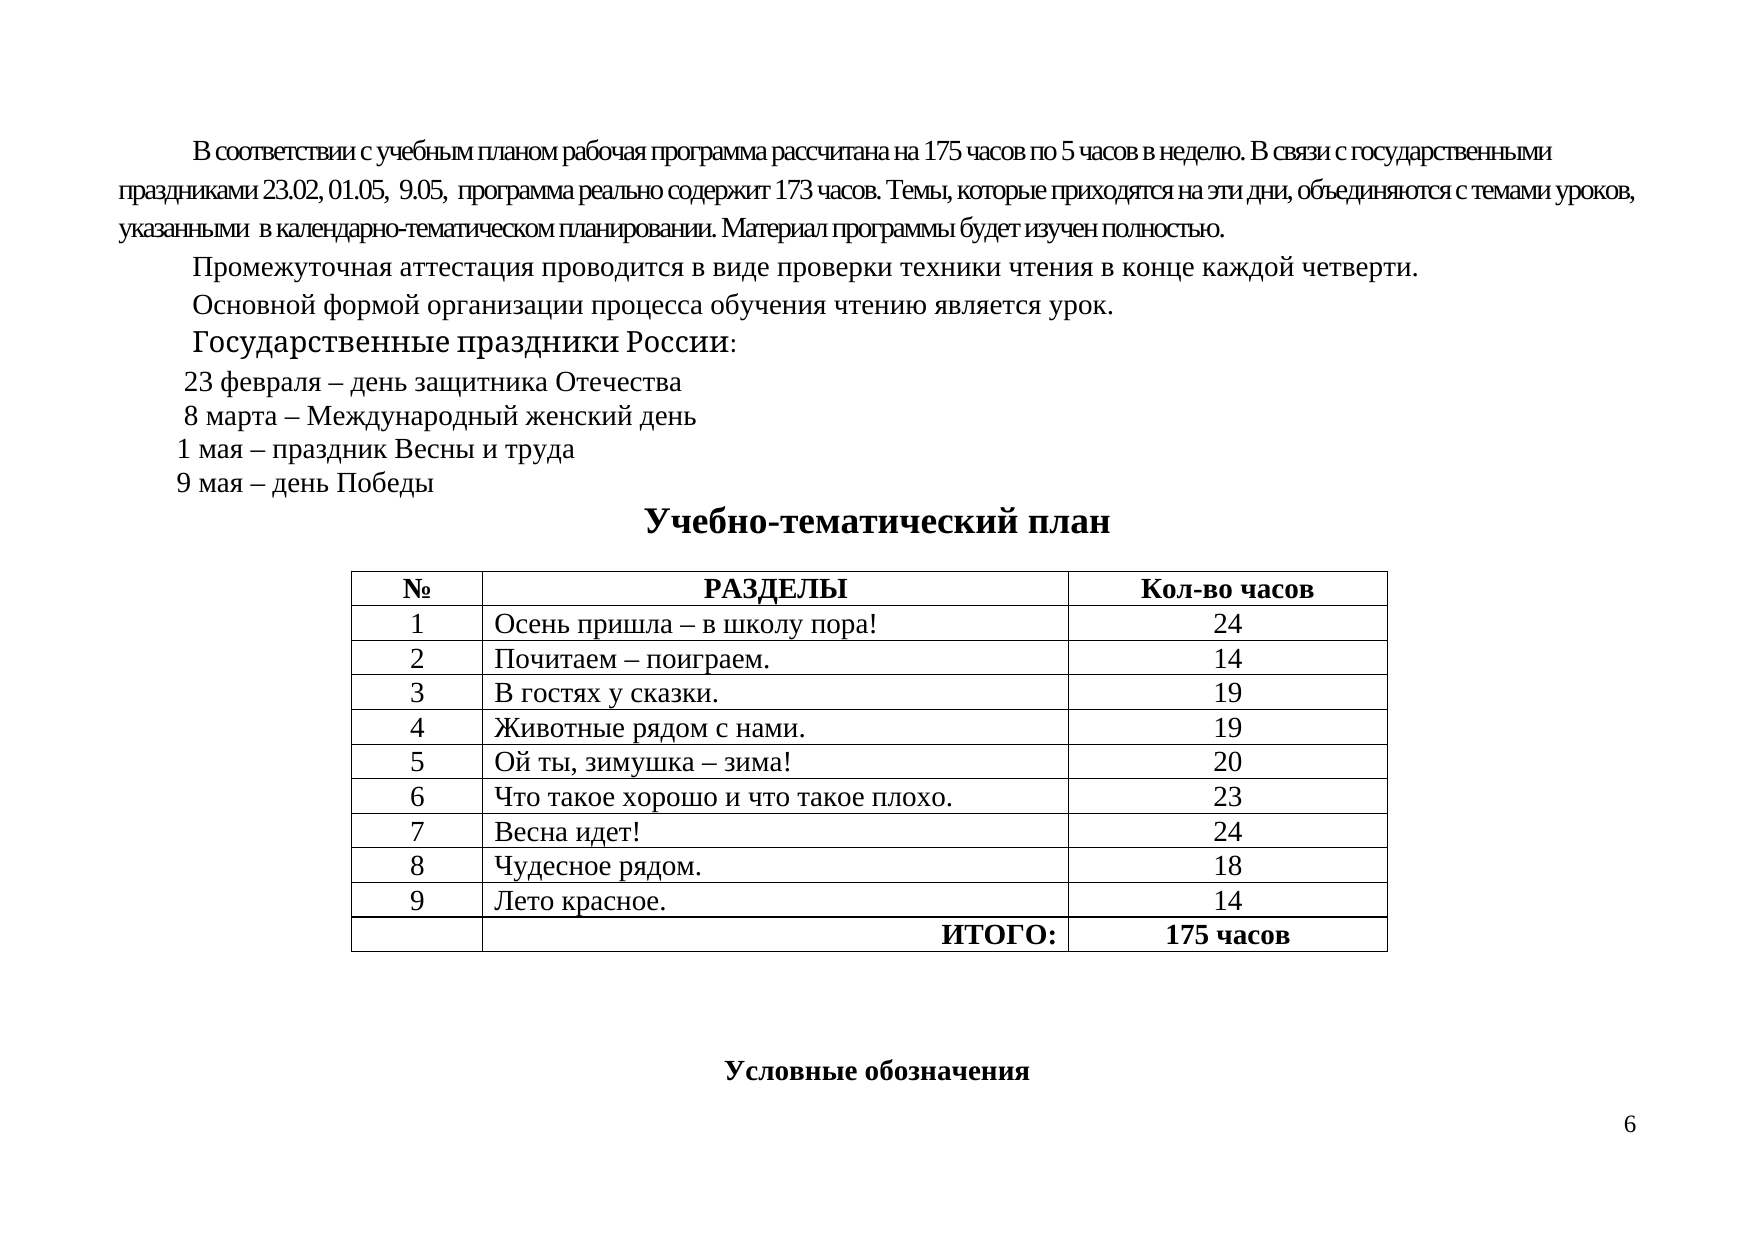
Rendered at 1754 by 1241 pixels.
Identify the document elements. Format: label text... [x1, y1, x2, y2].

table_cell 175 часов [1069, 918, 1387, 951]
table_header РАЗДЕЛЫ [483, 572, 1068, 605]
text 8 марта – Международный женский день [118, 398, 1636, 432]
table_cell Осень пришла – в школу пора! [483, 606, 1068, 640]
table_cell 24 [1069, 606, 1387, 640]
table_cell Лето красное. [483, 883, 1068, 916]
text 23 февраля – день защитника Отечества [118, 364, 1636, 398]
table_cell 2 [352, 641, 482, 674]
table_cell Что такое хорошо и что такое плохо. [483, 779, 1068, 813]
table_cell 1 [352, 606, 482, 640]
table_cell Почитаем – поиграем. [483, 641, 1068, 674]
text В соответствии с учебным планом рабочая программа рассчитана на 175 часов по 5 часов в неделю. В связи с государственными праздниками 23.02, 01.05, 9.05, программа реально содержит 173 часов. Темы, которые приходятся на эти дни, объединяются с темами уроков, указанными в календарно-тематическом планировании. Материал программы будет изучен полностью. [118, 133, 1636, 244]
table_cell 9 [352, 883, 482, 916]
table_cell 14 [1069, 883, 1387, 916]
table_cell 7 [352, 814, 482, 847]
table_cell В гостях у сказки. [483, 675, 1068, 709]
table_cell 14 [1069, 641, 1387, 674]
text 1 мая – праздник Весны и труда [118, 432, 1636, 465]
text Условные обозначения [118, 1053, 1636, 1086]
table_cell 18 [1069, 848, 1387, 882]
table_cell 4 [352, 710, 482, 743]
table_cell 3 [352, 675, 482, 709]
table_cell Весна идет! [483, 814, 1068, 847]
table_cell 19 [1069, 710, 1387, 743]
table_cell 8 [352, 848, 482, 882]
table_cell 20 [1069, 745, 1387, 778]
table_cell ИТОГО: [483, 918, 1068, 951]
table_cell 23 [1069, 779, 1387, 813]
table_cell 24 [1069, 814, 1387, 847]
table_cell Чудесное рядом. [483, 848, 1068, 882]
text Промежуточная аттестация проводится в виде проверки техники чтения в конце каждой четверти. [118, 249, 1636, 282]
table_header Кол-во часов [1069, 572, 1387, 605]
table_cell [352, 918, 482, 951]
table_cell 6 [352, 779, 482, 813]
table_cell Животные рядом с нами. [483, 710, 1068, 743]
table_cell 5 [352, 745, 482, 778]
text Государственные праздники России: [118, 326, 1636, 359]
text 9 мая – день Победы [118, 465, 1636, 499]
table_header № [352, 572, 482, 605]
table_cell 19 [1069, 675, 1387, 709]
text Учебно-тематический план [118, 499, 1636, 542]
table_cell Ой ты, зимушка – зима! [483, 745, 1068, 778]
text Основной формой организации процесса обучения чтению является урок. [118, 287, 1636, 321]
